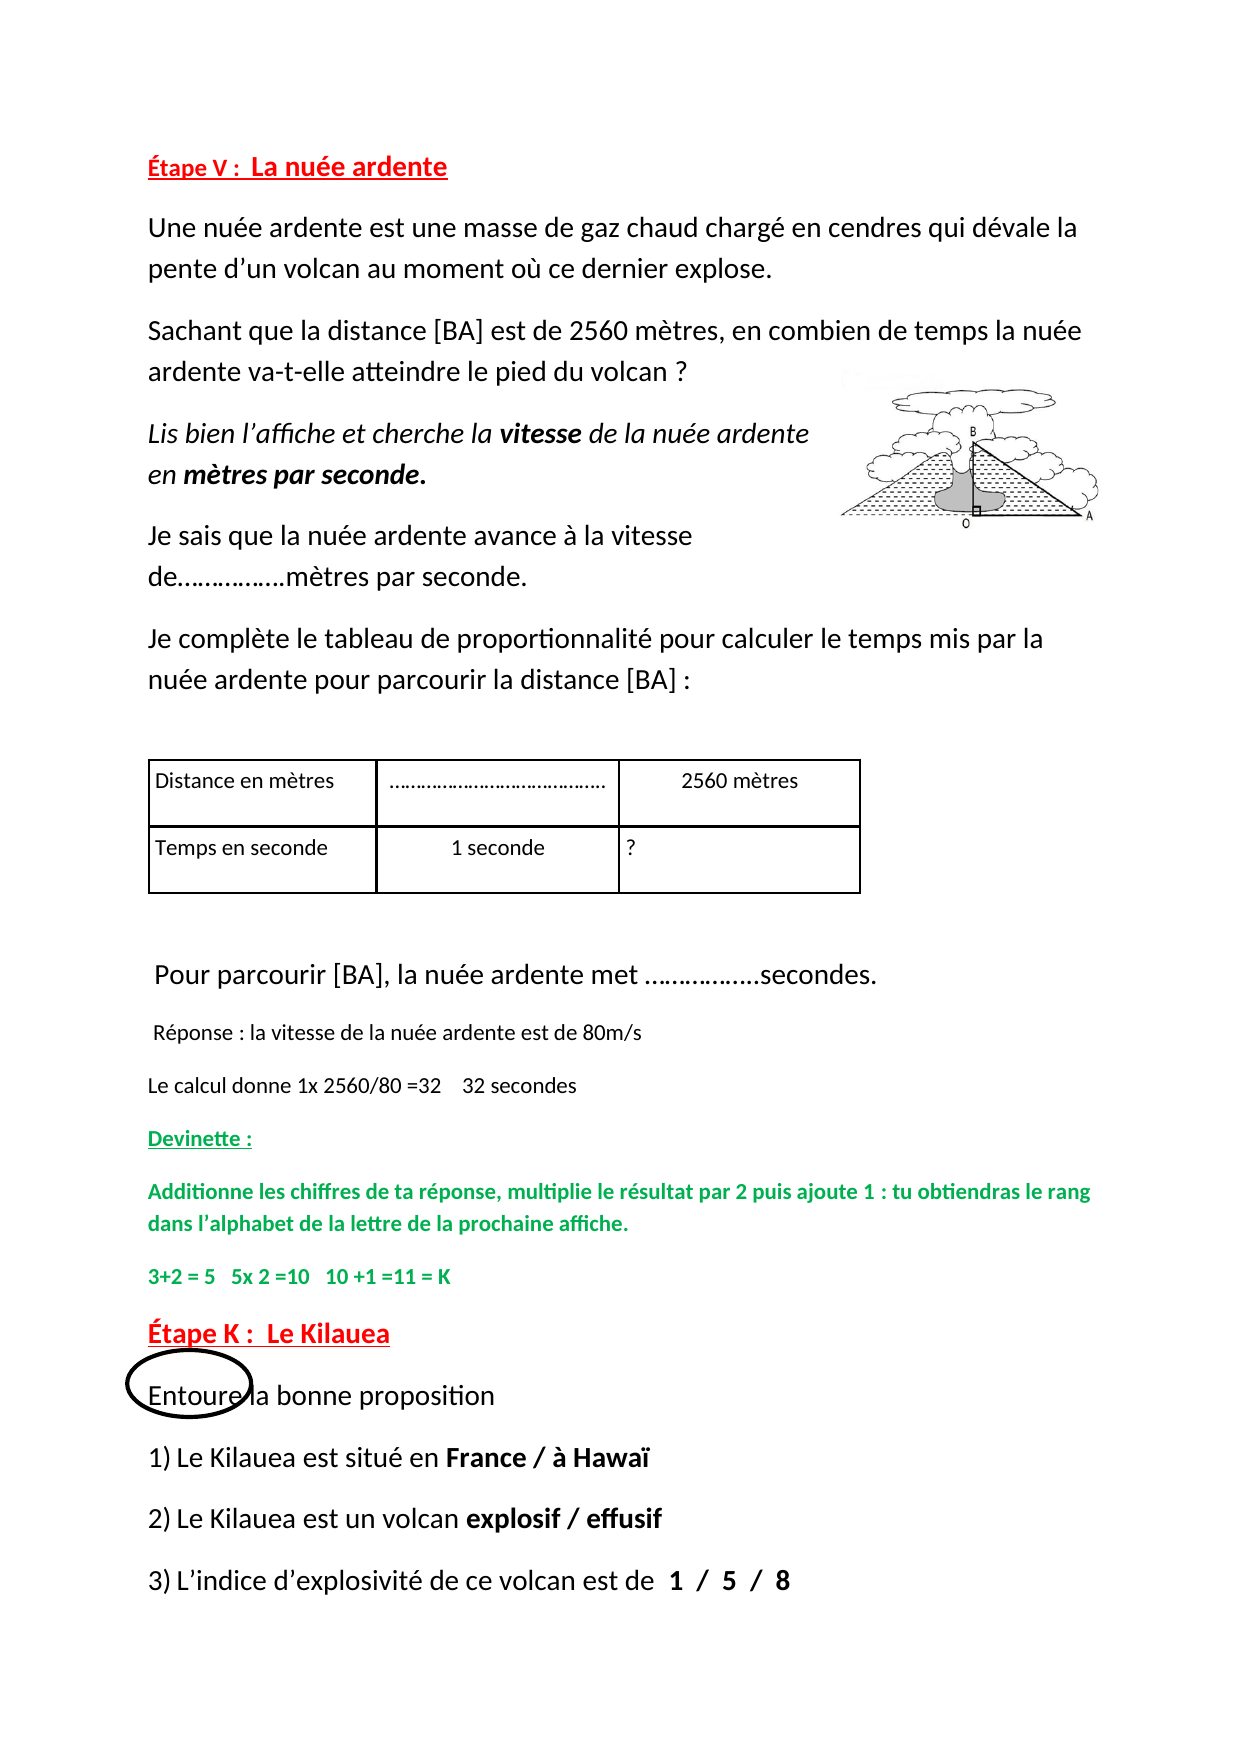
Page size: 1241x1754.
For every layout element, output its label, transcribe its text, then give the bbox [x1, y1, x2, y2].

table_cell Temps en seconde [150, 828, 375, 892]
text Pour parcourir [BA], la nuée ardente met ……………..secondes. [148, 956, 1093, 992]
text Le calcul donne 1x 2560/80 =32 32 secondes [148, 1071, 1093, 1099]
text Je sais que la nuée ardente avance à la vitesse de…………….mètres par seconde. [148, 517, 846, 594]
text Sachant que la distance [BA] est de 2560 mètres, en combien de temps la nuée ardente va-t-elle atteindre le pied du volcan ? [148, 312, 1093, 389]
table_header 2560 mètres [620, 761, 859, 825]
text Réponse : la vitesse de la nuée ardente est de 80m/s [148, 1018, 1093, 1046]
table_header ………………………………….. [378, 761, 618, 825]
picture [830, 366, 1102, 536]
text Entoure la bonne proposition [228, 1377, 1093, 1413]
text Je complète le tableau de proportionnalité pour calculer le temps mis par la nuée ardente pour parcourir la distance [BA] : [148, 620, 1093, 697]
text Devinette : [148, 1124, 1093, 1152]
table_cell 1 seconde [378, 828, 618, 892]
text 2) Le Kilauea est un volcan explosif / effusif [148, 1501, 1093, 1536]
text 3) L’indice d’explosivité de ce volcan est de 1 / 5 / 8 [148, 1562, 1093, 1598]
text 1) Le Kilauea est situé en France / à Hawaï [148, 1439, 1093, 1474]
text 3+2 = 5 5x 2 =10 10 +1 =11 = K [148, 1262, 1093, 1290]
text Entoure la bonne proposition [148, 1377, 248, 1413]
text Lis bien l’affiche et cherche la vitesse de la nuée ardente en mètres par seconde. [148, 415, 830, 491]
text Une nuée ardente est une masse de gaz chaud chargé en cendres qui dévale la pente d’un volcan au moment où ce dernier explose. [148, 209, 1093, 286]
text Additionne les chiffres de ta réponse, multiplie le résultat par 2 puis ajoute 1 : tu obtiendras le rang dans l’alphabet de la lettre de la prochaine affiche. [148, 1177, 1093, 1237]
table_header Distance en mètres [150, 761, 375, 825]
table_cell ? [620, 828, 859, 892]
text Étape K : Le Kilauea [148, 1315, 1093, 1351]
text Étape V : La nuée ardente [148, 148, 1093, 183]
